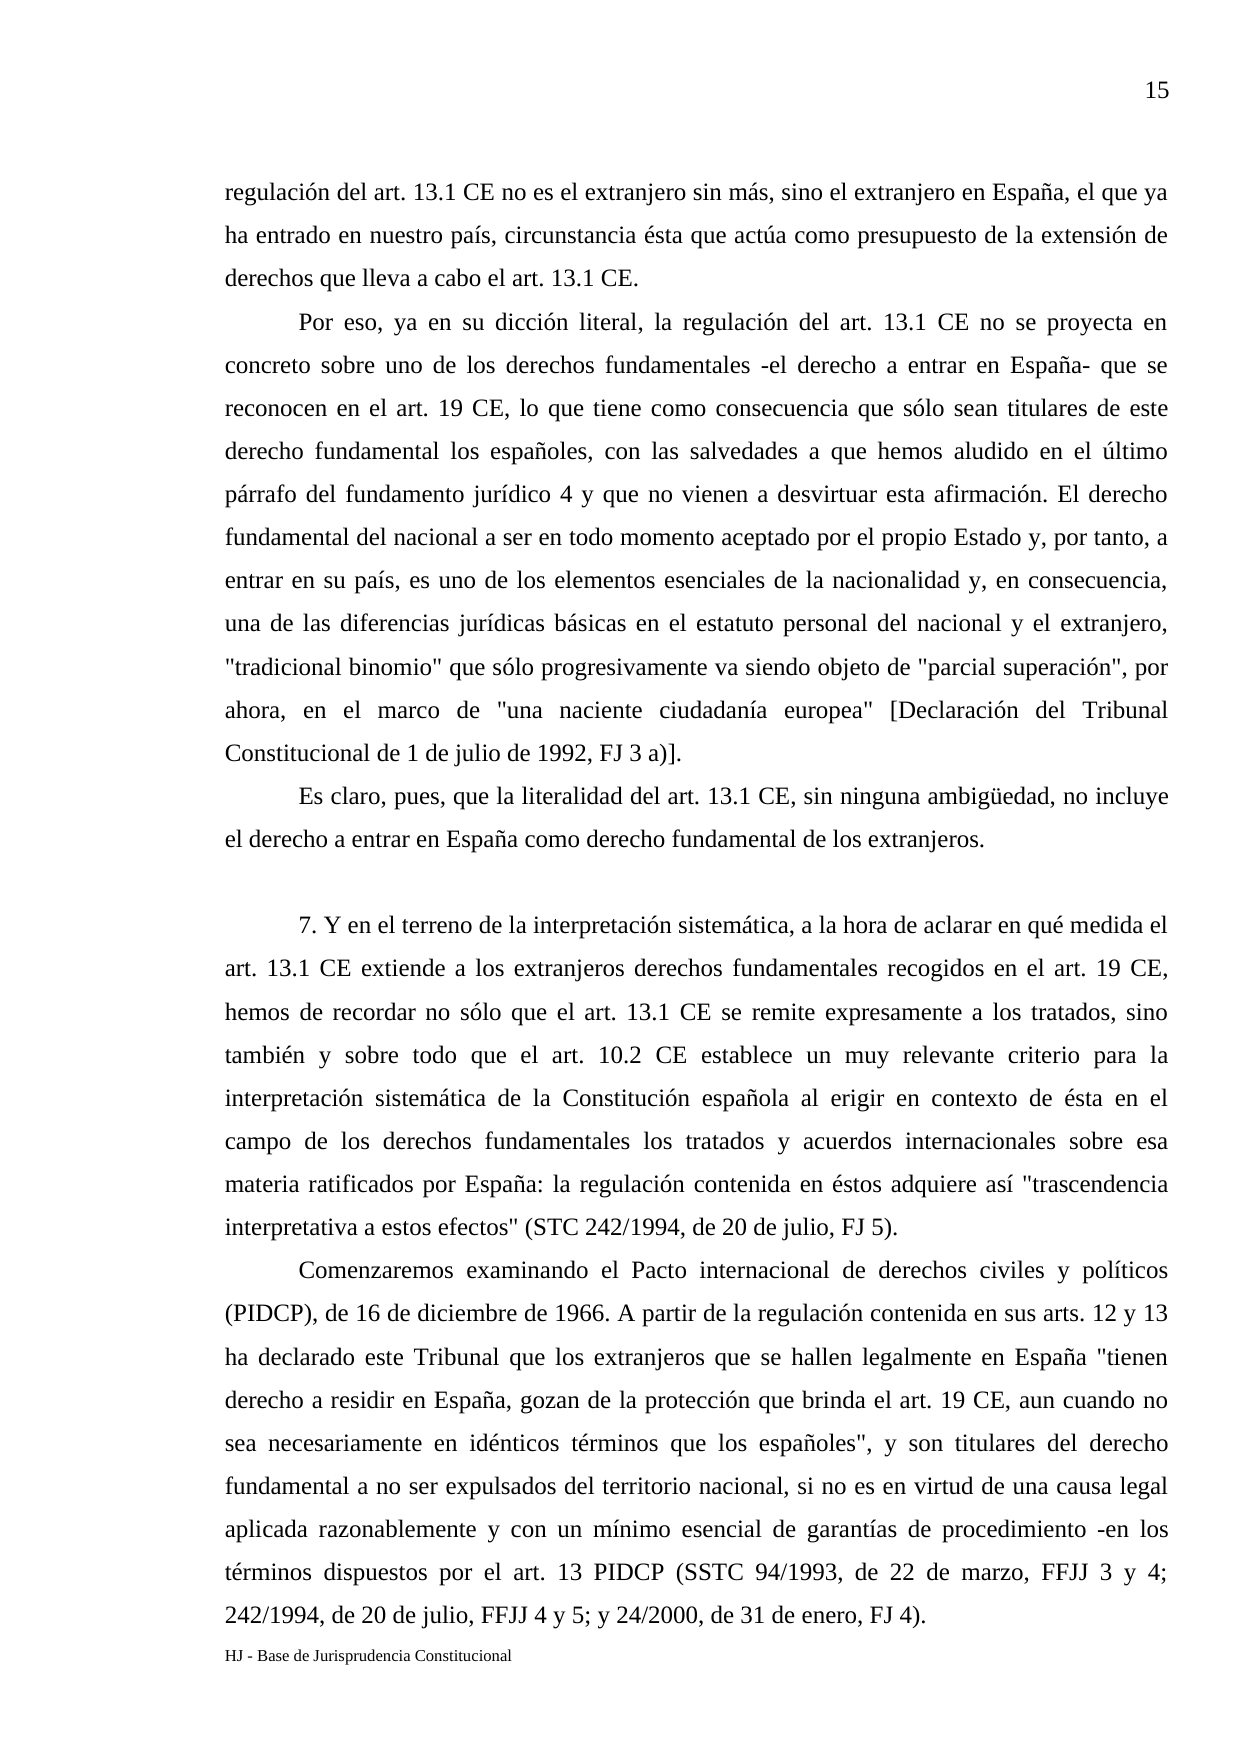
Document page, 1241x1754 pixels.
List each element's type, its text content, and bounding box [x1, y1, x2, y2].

text 7. Y en el terreno de la interpretación sistemática, a la hora de aclarar en qué medida el art. 13.1 CE extiende a los extranjeros derechos fundamentales recogidos en el art. 19 CE, hemos de recordar no sólo que el art. 13.1 CE se remite expresamente a los tratados, sino también y sobre todo que el art. 10.2 CE establece un muy relevante criterio para la interpretación sistemática de la Constitución española al erigir en contexto de ésta en el campo de los derechos fundamentales los tratados y acuerdos internacionales sobre esa materia ratificados por España: la regulación contenida en éstos adquiere así "trascendencia interpretativa a estos efectos" (STC 242/1994, de 20 de julio, FJ 5). [224, 910, 1169, 1241]
text Por eso, ya en su dicción literal, la regulación del art. 13.1 CE no se proyecta en concreto sobre uno de los derechos fundamentales -el derecho a entrar en España- que se reconocen en el art. 19 CE, lo que tiene como consecuencia que sólo sean titulares de este derecho fundamental los españoles, con las salvedades a que hemos aludido en el último párrafo del fundamento jurídico 4 y que no vienen a desvirtuar esta afirmación. El derecho fundamental del nacional a ser en todo momento aceptado por el propio Estado y, por tanto, a entrar en su país, es uno de los elementos esenciales de la nacionalidad y, en consecuencia, una de las diferencias jurídicas básicas en el estatuto personal del nacional y el extranjero, "tradicional binomio" que sólo progresivamente va siendo objeto de "parcial superación", por ahora, en el marco de "una naciente ciudadanía europea" [Declaración del Tribunal Constitucional de 1 de julio de 1992, FJ 3 a)]. [224, 307, 1169, 767]
text Comenzaremos examinando el Pacto internacional de derechos civiles y políticos (PIDCP), de 16 de diciembre de 1966. A partir de la regulación contenida en sus arts. 12 y 13 ha declarado este Tribunal que los extranjeros que se hallen legalmente en España "tienen derecho a residir en España, gozan de la protección que brinda el art. 19 CE, aun cuando no sea necesariamente en idénticos términos que los españoles", y son titulares del derecho fundamental a no ser expulsados del territorio nacional, si no es en virtud de una causa legal aplicada razonablemente y con un mínimo esencial de garantías de procedimiento -en los términos dispuestos por el art. 13 PIDCP (SSTC 94/1993, de 22 de marzo, FFJJ 3 y 4; 242/1994, de 20 de julio, FFJJ 4 y 5; y 24/2000, de 31 de enero, FJ 4). [224, 1255, 1169, 1629]
text Es claro, pues, que la literalidad del art. 13.1 CE, sin ninguna ambigüedad, no incluye el derecho a entrar en España como derecho fundamental de los extranjeros. [224, 781, 1169, 853]
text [224, 177, 1169, 292]
